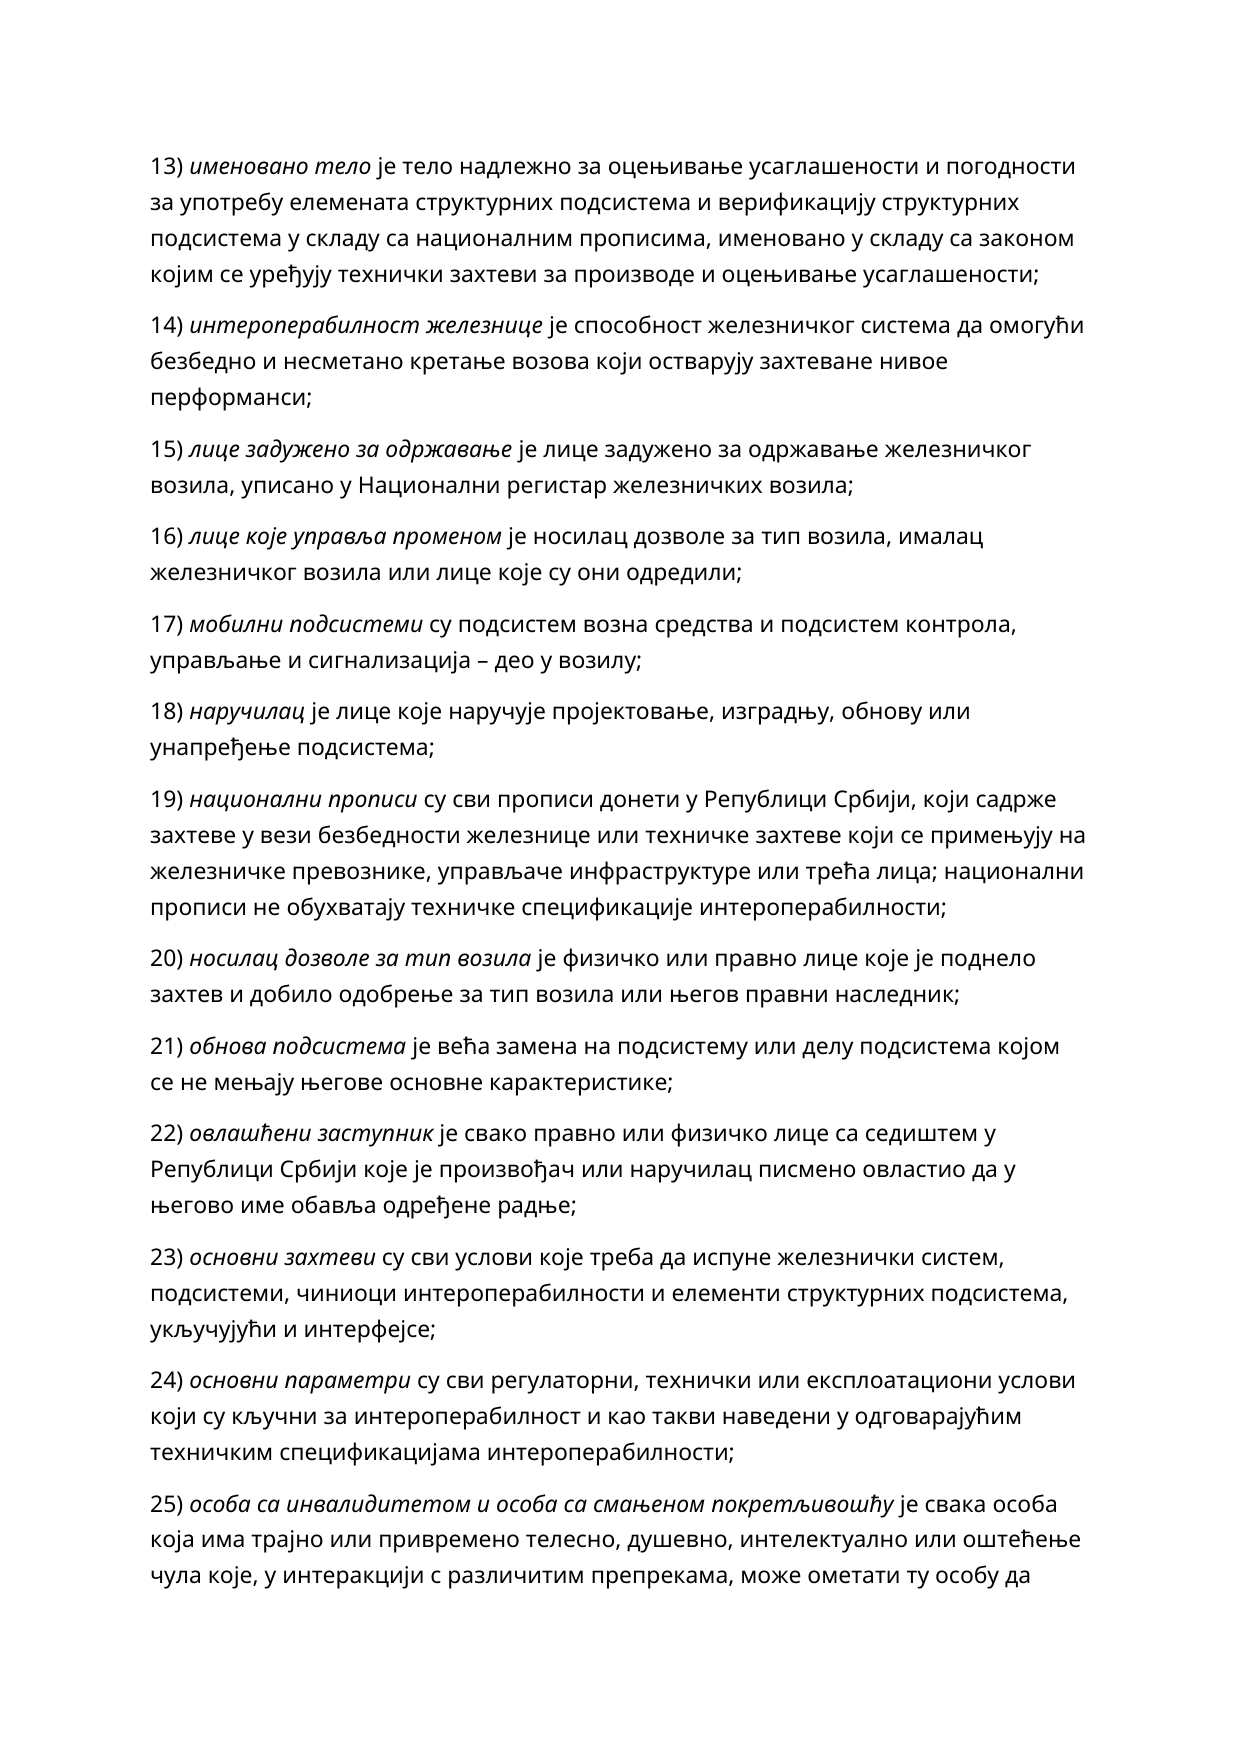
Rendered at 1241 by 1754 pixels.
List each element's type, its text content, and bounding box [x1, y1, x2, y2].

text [150, 1487, 1090, 1591]
text 17) мобилни подсистеми су подсистем возна средства и подсистем контрола, управљање и сигнализација – део у возилу; [150, 608, 1090, 675]
text 21) обнова подсистема је већа замена на подсистему или делу подсистема којом се не мењају његове основне карактеристике; [150, 1030, 1090, 1097]
text 22) овлашћени заступник је свако правно или физичко лице са седиштем у Републици Србији које је произвођач или наручилац писмено овластио да у његово име обавља одређене радње; [150, 1117, 1090, 1220]
text 19) национални прописи су сви прописи донети у Републици Србији, који садрже захтеве у вези безбедности железнице или техничке захтеве који се примењују на железничке превознике, управљаче инфраструктуре или трећа лица; национални прописи не обухватају техничке спецификације интероперабилности; [150, 783, 1090, 922]
text 14) интероперабилност железнице је способност железничког система да омогући безбедно и несметано кретање возова који остварују захтеване нивое перформанси; [150, 309, 1090, 412]
text 20) носилац дозволе за тип возила је физичко или правно лице које је поднело захтев и добило одобрење за тип возила или његов правни наследник; [150, 942, 1090, 1009]
text 23) основни захтеви су сви услови које треба да испунe железнички систем, подсистеми, чиниоци интероперабилности и елементи структурних подсистема, укључујући и интерфејсе; [150, 1241, 1090, 1344]
text 16) лице које управља променом је носилац дозволе за тип возила, ималац железничког возила или лице које су они одредили; [150, 520, 1090, 587]
text 13) именовано тело је тело надлежно за оцењивање усаглашености и погодности за употребу елемената структурних подсистема и верификацију структурних подсистема у складу са националним прописима, именовано у складу са законом којим се уређују технички захтеви за производе и оцењивање усаглашености; [150, 150, 1090, 289]
text 18) наручилац је лице које наручује пројектовање, изградњу, обнову или унапређење подсистема; [150, 695, 1090, 762]
text 24) основни параметри су сви регулаторни, технички или експлоатациони услови који су кључни за интероперабилност и као такви наведени у одговарајућим техничким спецификацијама интероперабилности; [150, 1364, 1090, 1467]
text 15) лице задужено за одржавање је лице задужено за одржавање железничког возила, уписано у Национални регистар железничких возила; [150, 433, 1090, 500]
